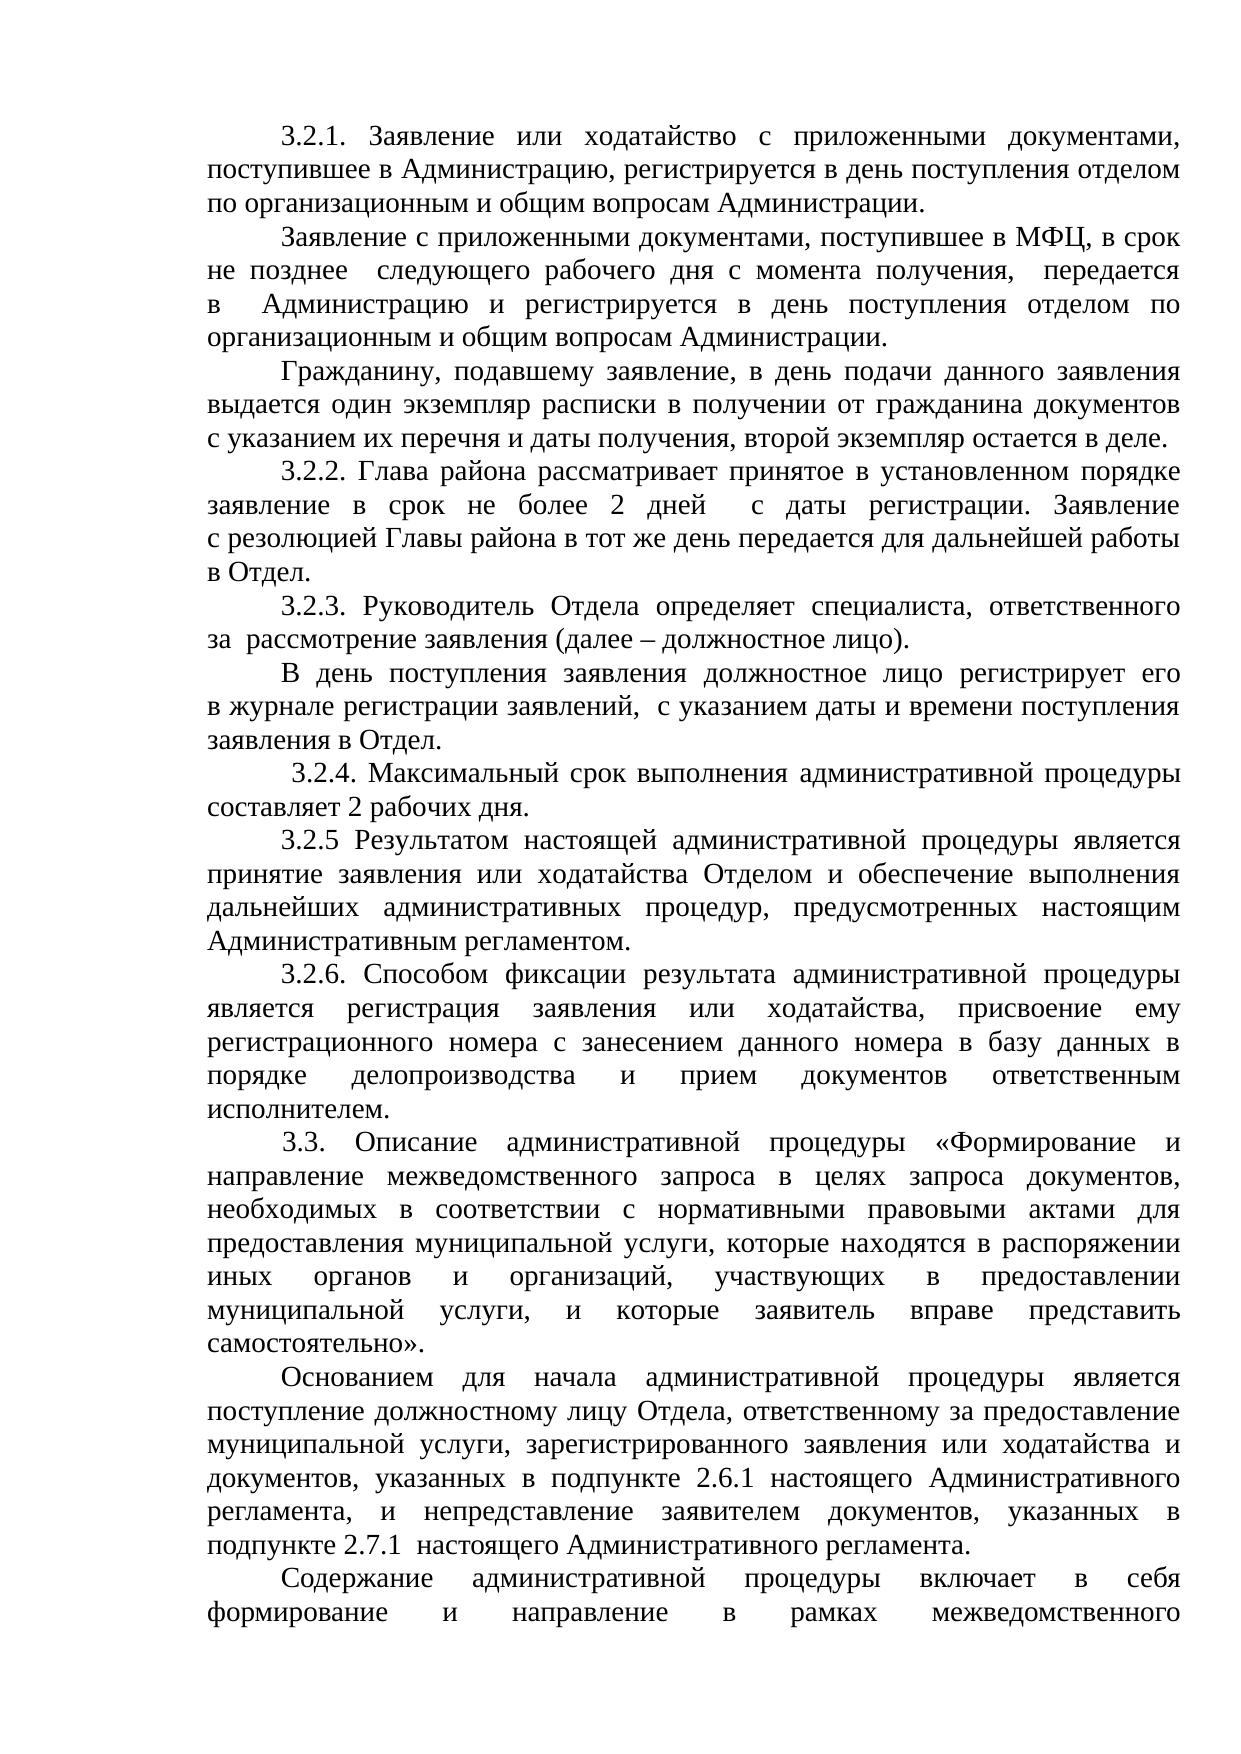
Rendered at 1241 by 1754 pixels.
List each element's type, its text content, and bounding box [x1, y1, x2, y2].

text Заявление с приложенными документами, поступившее в МФЦ, в срок не позднее следующего рабочего дня с момента получения, передается в Администрацию и регистрируется в день поступления отделом по организационным и общим вопросам Администрации. [207, 219, 1181, 353]
text В день поступления заявления должностное лицо регистрирует его в журнале регистрации заявлений, с указанием даты и времени поступления заявления в Отдел. [207, 655, 1181, 755]
text 3.2.6. Способом фиксации результата административной процедуры является регистрация заявления или ходатайства, присвоение ему регистрационного номера с занесением данного номера в базу данных в порядке делопроизводства и прием документов ответственным исполнителем. [207, 957, 1181, 1124]
text 3.2.4. Максимальный срок выполнения административной процедуры составляет 2 рабочих дня. [207, 755, 1181, 822]
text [207, 1560, 1181, 1627]
text Основанием для начала административной процедуры является поступление должностному лицу Отдела, ответственному за предоставление муниципальной услуги, зарегистрированного заявления или ходатайства и документов, указанных в подпункте 2.6.1 настоящего Административного регламента, и непредставление заявителем документов, указанных в подпункте 2.7.1 настоящего Административного регламента. [207, 1359, 1181, 1560]
text 3.3. Описание административной процедуры «Формирование и направление межведомственного запроса в целях запроса документов, необходимых в соответствии с нормативными правовыми актами для предоставления муниципальной услуги, которые находятся в распоряжении иных органов и организаций, участвующих в предоставлении муниципальной услуги, и которые заявитель вправе представить самостоятельно». [207, 1124, 1181, 1359]
text 3.2.3. Руководитель Отдела определяет специалиста, ответственного за рассмотрение заявления (далее – должностное лицо). [207, 588, 1181, 655]
text 3.2.5 Результатом настоящей административной процедуры является принятие заявления или ходатайства Отделом и обеспечение выполнения дальнейших административных процедур, предусмотренных настоящим Административным регламентом. [207, 822, 1181, 957]
text 3.2.2. Глава района рассматривает принятое в установленном порядке заявление в срок не более 2 дней с даты регистрации. Заявление с резолюцией Главы района в тот же день передается для дальнейшей работы в Отдел. [207, 453, 1181, 588]
text 3.2.1. Заявление или ходатайство с приложенными документами, поступившее в Администрацию, регистрируется в день поступления отделом по организационным и общим вопросам Администрации. [207, 118, 1181, 219]
text Гражданину, подавшему заявление, в день подачи данного заявления выдается один экземпляр расписки в получении от гражданина документов с указанием их перечня и даты получения, второй экземпляр остается в деле. [207, 353, 1181, 453]
